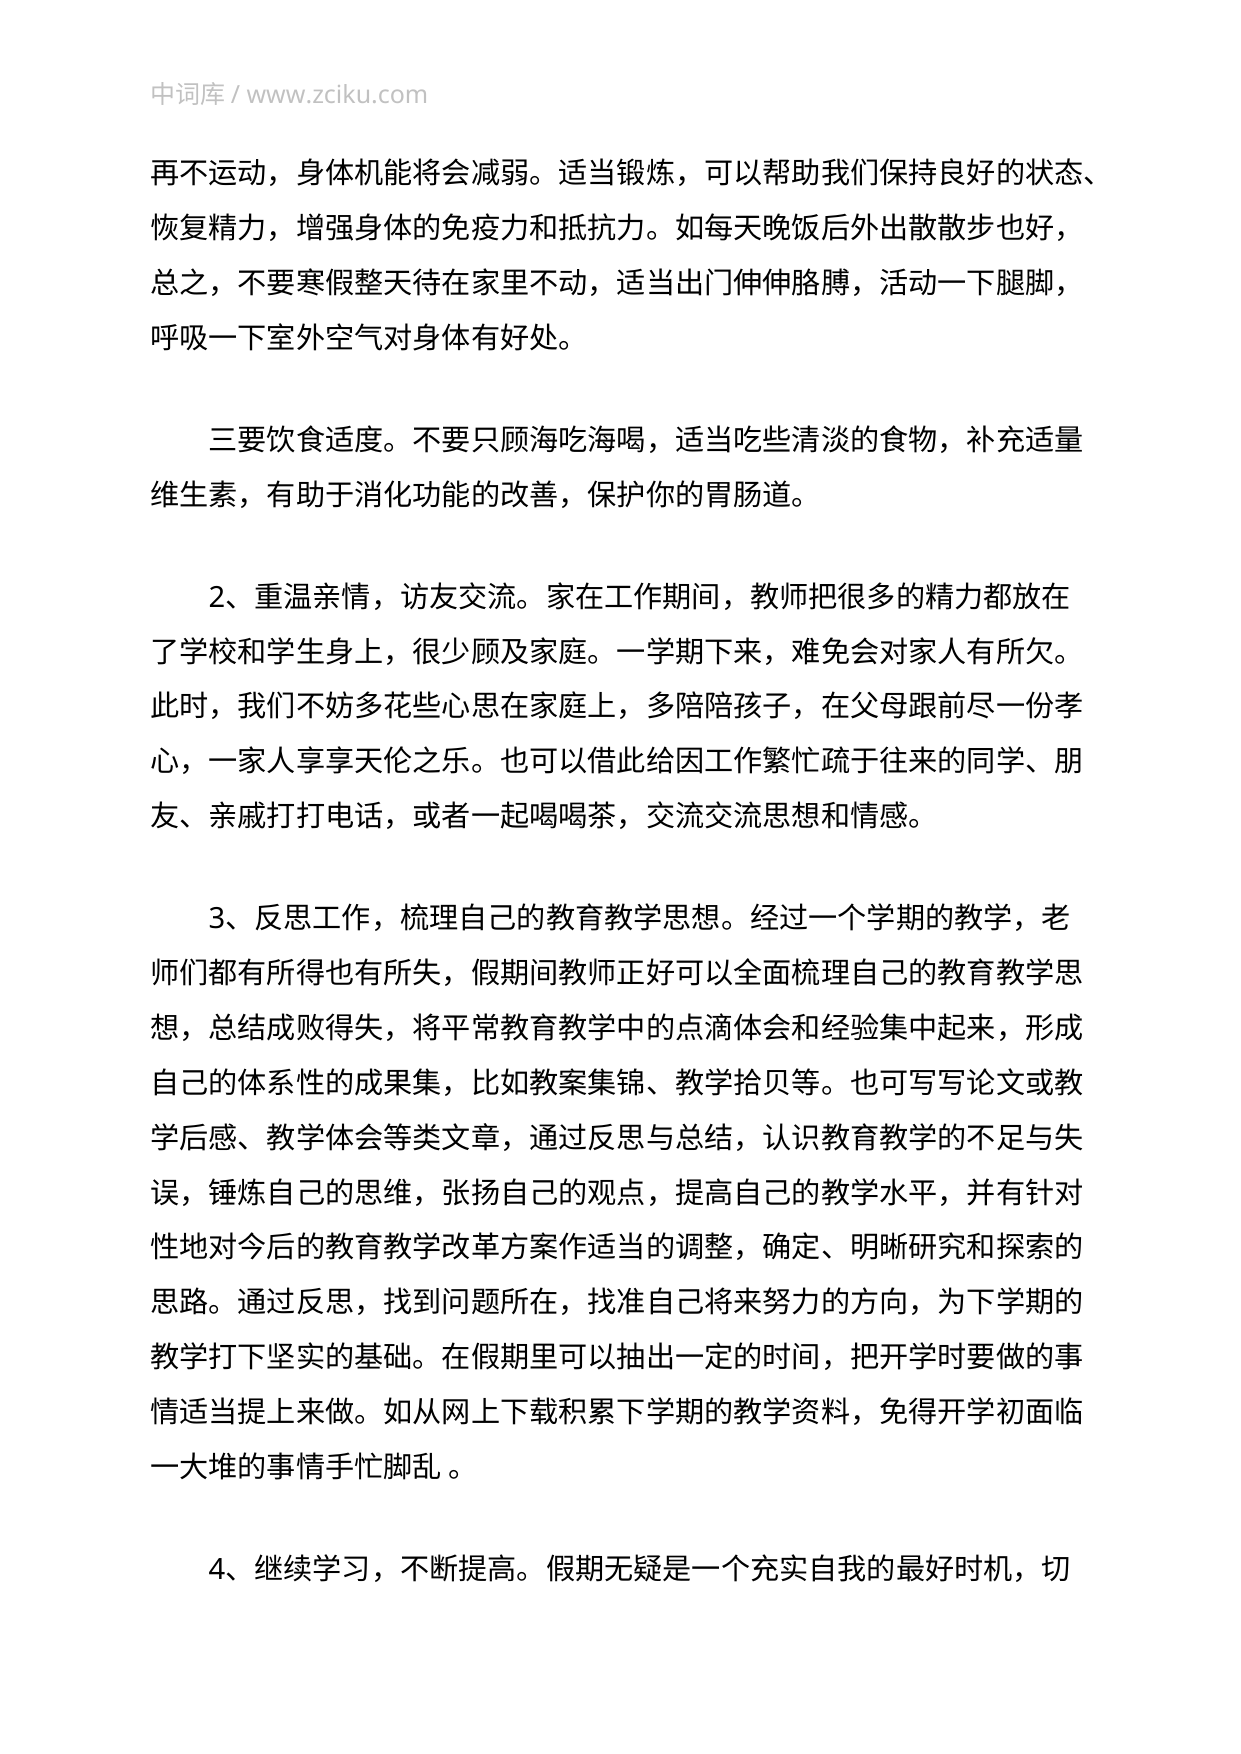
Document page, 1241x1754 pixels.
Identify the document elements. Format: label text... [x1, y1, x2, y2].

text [150, 150, 1090, 357]
text 三要饮食适度。不要只顾海吃海喝，适当吃些清淡的食物，补充适量维生素，有助于消化功能的改善，保护你的胃肠道。 [150, 416, 1090, 514]
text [150, 1545, 1090, 1588]
text 3、反思工作，梳理自己的教育教学思想。经过一个学期的教学，老师们都有所得也有所失，假期间教师正好可以全面梳理自己的教育教学思想，总结成败得失，将平常教育教学中的点滴体会和经验集中起来，形成自己的体系性的成果集，比如教案集锦、教学拾贝等。也可写写论文或教学后感、教学体会等类文章，通过反思与总结，认识教育教学的不足与失误，锤炼自己的思维，张扬自己的观点，提高自己的教学水平，并有针对性地对今后的教育教学改革方案作适当的调整，确定、明晰研究和探索的思路。通过反思，找到问题所在，找准自己将来努力的方向，为下学期的教学打下坚实的基础。在假期里可以抽出一定的时间，把开学时要做的事情适当提上来做。如从网上下载积累下学期的教学资料，免得开学初面临一大堆的事情手忙脚乱 。 [150, 894, 1090, 1486]
text 2、重温亲情，访友交流。家在工作期间，教师把很多的精力都放在了学校和学生身上，很少顾及家庭。一学期下来，难免会对家人有所欠。此时，我们不妨多花些心思在家庭上，多陪陪孩子，在父母跟前尽一份孝心，一家人享享天伦之乐。也可以借此给因工作繁忙疏于往来的同学、朋友、亲戚打打电话，或者一起喝喝茶，交流交流思想和情感。 [150, 573, 1090, 835]
